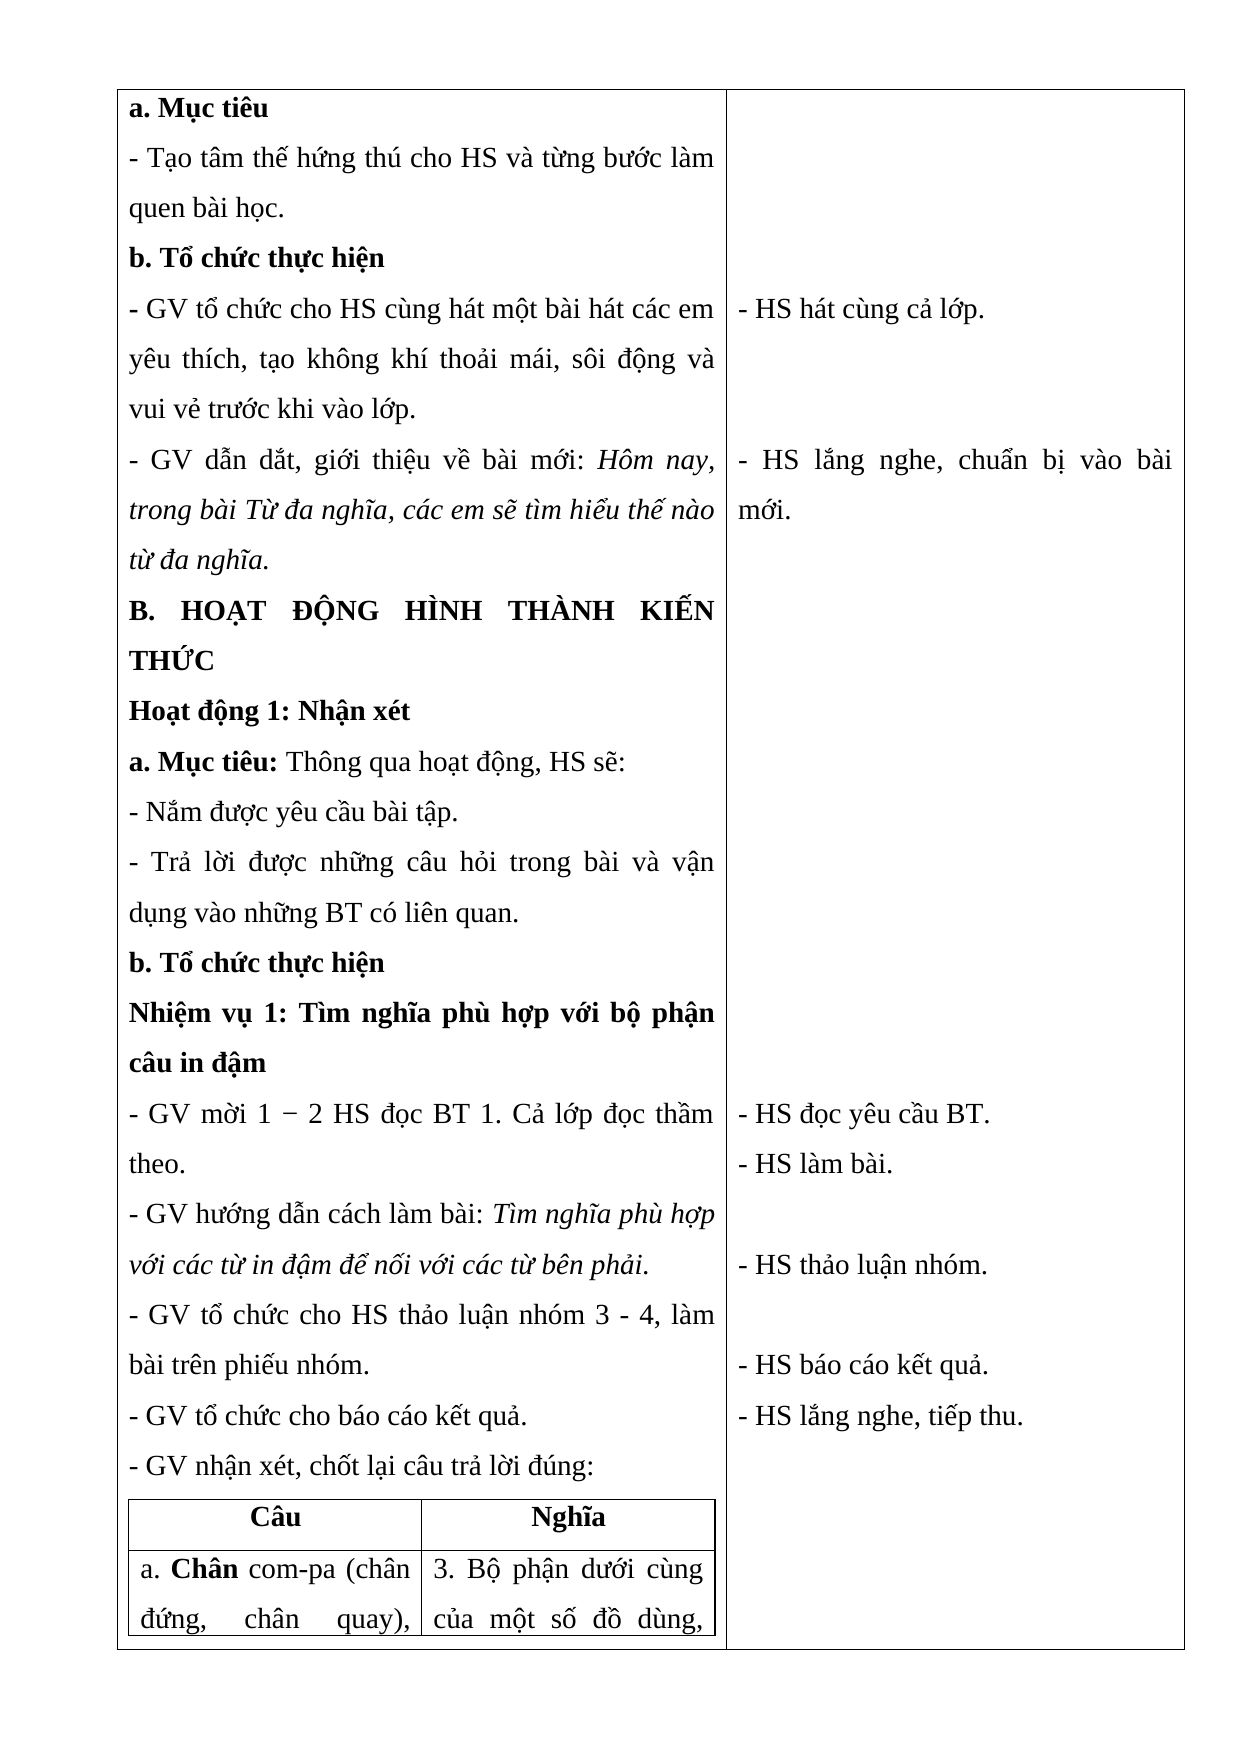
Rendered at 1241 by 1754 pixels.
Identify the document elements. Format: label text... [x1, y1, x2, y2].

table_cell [727, 90, 1184, 1649]
